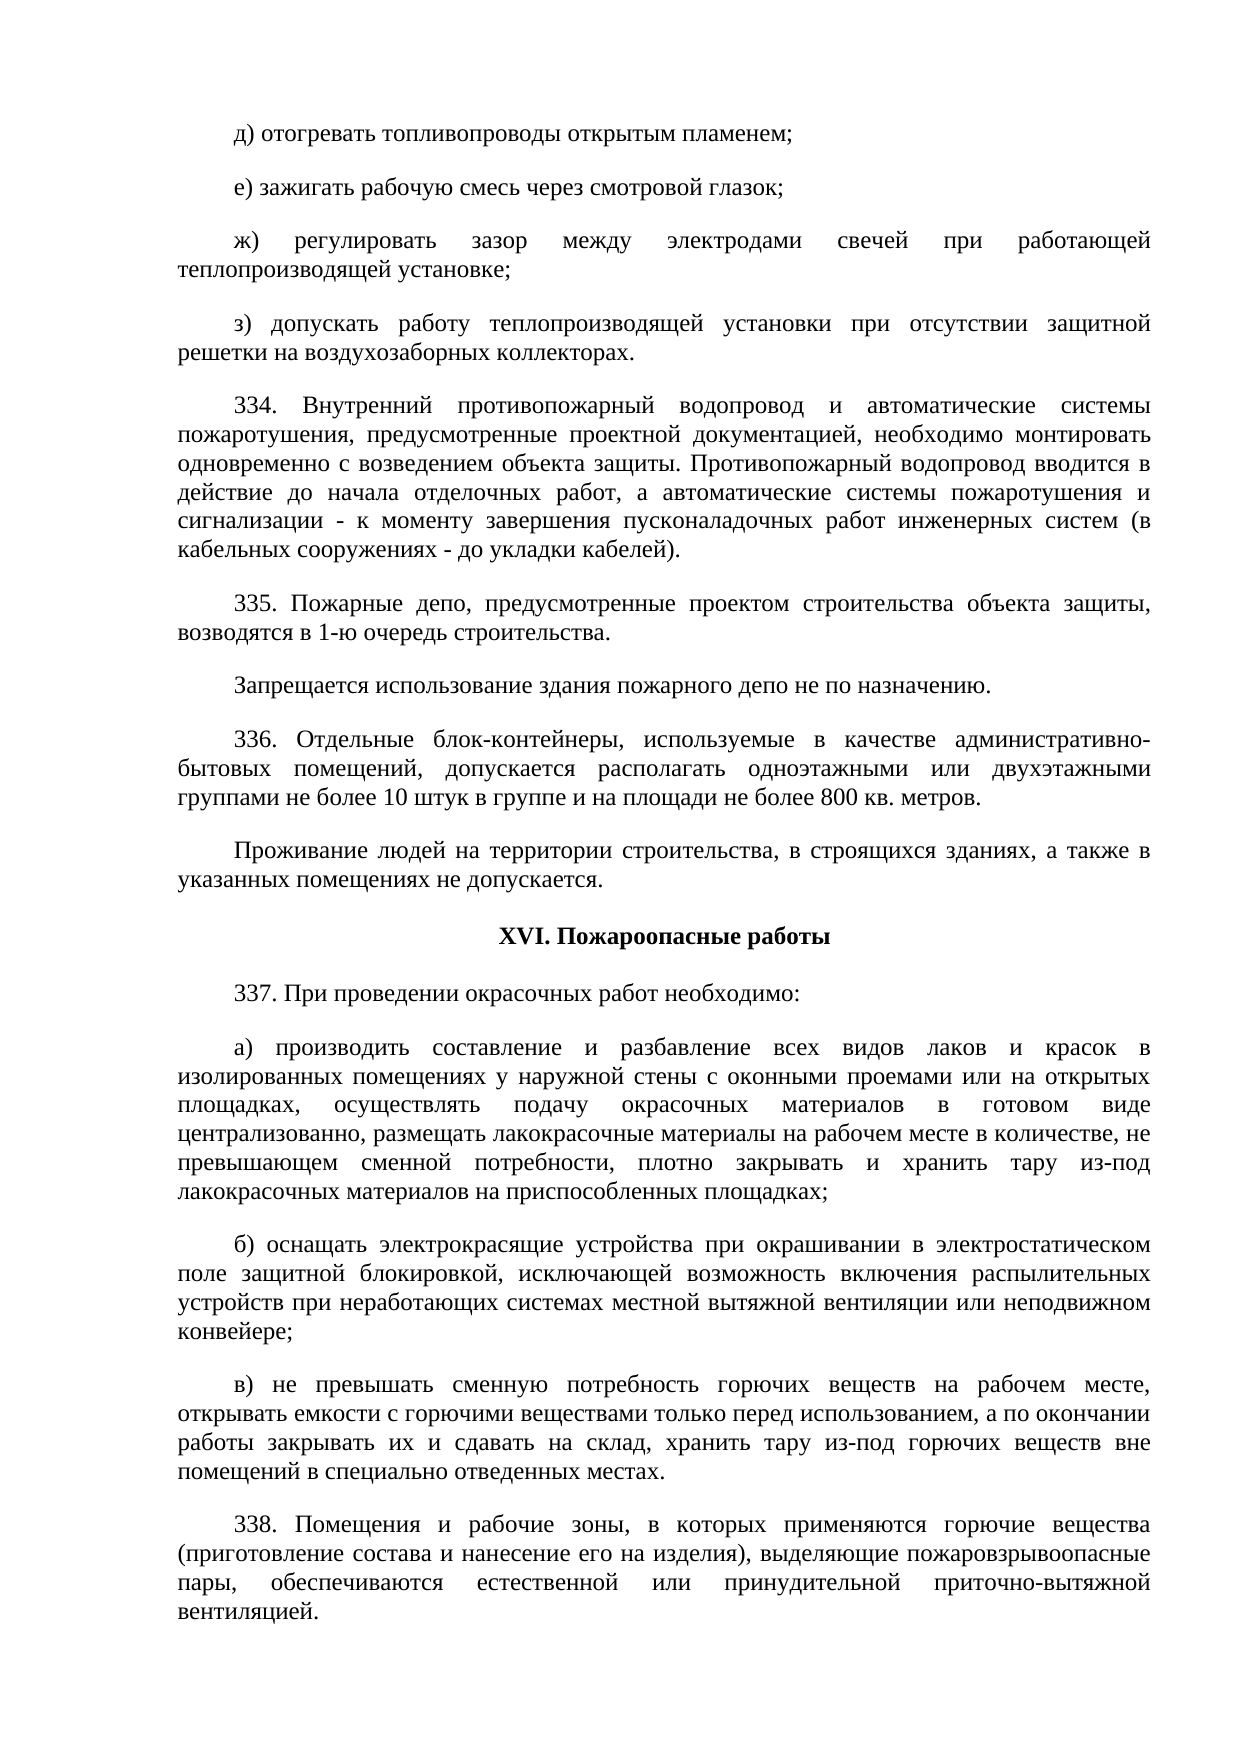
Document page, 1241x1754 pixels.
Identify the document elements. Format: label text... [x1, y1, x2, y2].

text XVI. Пожароопасные работы [177, 921, 1152, 950]
text а) производить составление и разбавление всех видов лаков и красок в изолированных помещениях у наружной стены с оконными проемами или на открытых площадках, осуществлять подачу окрасочных материалов в готовом виде централизованно, размещать лакокрасочные материалы на рабочем месте в количестве, не превышающем сменной потребности, плотно закрывать и хранить тару из-под лакокрасочных материалов на приспособленных площадках; [177, 1032, 1152, 1204]
text е) зажигать рабочую смесь через смотровой глазок; [177, 172, 1152, 201]
text з) допускать работу теплопроизводящей установки при отсутствии защитной решетки на воздухозаборных коллекторах. [177, 308, 1152, 366]
text 337. При проведении окрасочных работ необходимо: [177, 978, 1152, 1007]
text Проживание людей на территории строительства, в строящихся зданиях, а также в указанных помещениях не допускается. [177, 836, 1152, 893]
text б) оснащать электрокрасящие устройства при окрашивании в электростатическом поле защитной блокировкой, исключающей возможность включения распылительных устройств при неработающих системах местной вытяжной вентиляции или неподвижном конвейере; [177, 1229, 1152, 1344]
text д) отогревать топливопроводы открытым пламенем; [177, 118, 1152, 147]
text 336. Отдельные блок-контейнеры, используемые в качестве административно-бытовых помещений, допускается располагать одноэтажными или двухэтажными группами не более 10 штук в группе и на площади не более 800 кв. метров. [177, 724, 1152, 811]
text 334. Внутренний противопожарный водопровод и автоматические системы пожаротушения, предусмотренные проектной документацией, необходимо монтировать одновременно с возведением объекта защиты. Противопожарный водопровод вводится в действие до начала отделочных работ, а автоматические системы пожаротушения и сигнализации - к моменту завершения пусконаладочных работ инженерных систем (в кабельных сооружениях - до укладки кабелей). [177, 391, 1152, 563]
text 338. Помещения и рабочие зоны, в которых применяются горючие вещества (приготовление состава и нанесение его на изделия), выделяющие пожаровзрывоопасные пары, обеспечиваются естественной или принудительной приточно-вытяжной вентиляцией. [177, 1509, 1152, 1624]
text ж) регулировать зазор между электродами свечей при работающей теплопроизводящей установке; [177, 226, 1152, 283]
text 335. Пожарные депо, предусмотренные проектом строительства объекта защиты, возводятся в 1-ю очередь строительства. [177, 588, 1152, 646]
text в) не превышать сменную потребность горючих веществ на рабочем месте, открывать емкости с горючими веществами только перед использованием, а по окончании работы закрывать их и сдавать на склад, хранить тару из-под горючих веществ вне помещений в специально отведенных местах. [177, 1369, 1152, 1484]
text Запрещается использование здания пожарного депо не по назначению. [177, 671, 1152, 699]
